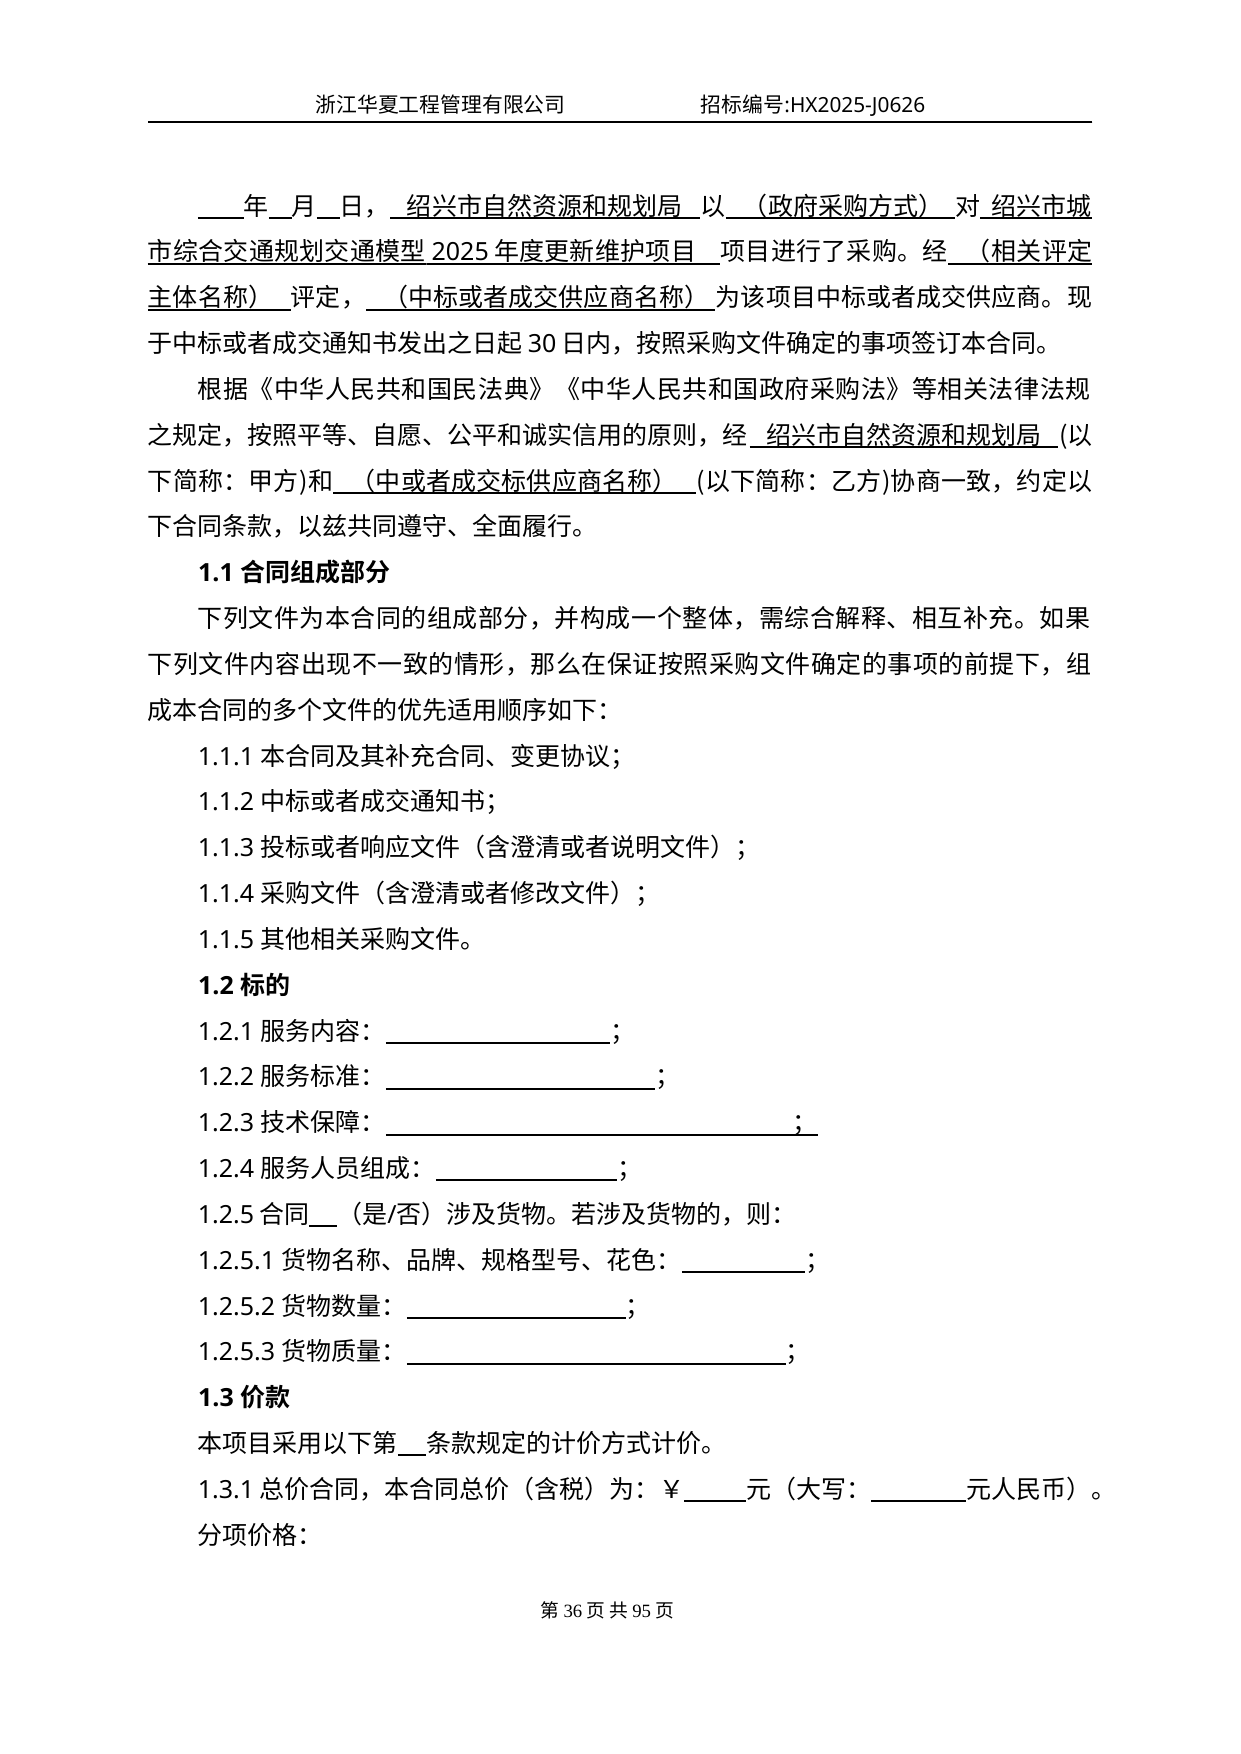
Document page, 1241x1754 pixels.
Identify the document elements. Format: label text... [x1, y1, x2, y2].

text 1.1 合同组成部分 [148, 545, 1092, 591]
text 1.1.4 采购文件（含澄清或者修改文件）； [148, 866, 1092, 912]
text 1.2 标的 [148, 957, 1092, 1003]
text 根据《中华人民共和国民法典》《中华人民共和国政府采购法》等相关法律法规之规定，按照平等、自愿、公平和诚实信用的原则，经 绍兴市自然资源和规划局 (以下简称：甲方)和 （中或者成交标供应商名称） (以下简称：乙方)协商一致，约定以下合同条款，以兹共同遵守、全面履行。 [148, 362, 1092, 545]
text 1.2.5.1 货物名称、品牌、规格型号、花色： ； [148, 1232, 1092, 1278]
text 1.1.1 本合同及其补充合同、变更协议； [148, 728, 1092, 774]
text 1.2.4 服务人员组成： ； [148, 1141, 1092, 1187]
text 1.1.5 其他相关采购文件。 [148, 912, 1092, 957]
text 1.3.1总价合同，本合同总价（含税）为：￥ 元（大写： 元人民币）。 [148, 1462, 1092, 1507]
text 本项目采用以下第 条款规定的计价方式计价。 [148, 1416, 1092, 1462]
text 1.2.2 服务标准： ； [148, 1049, 1092, 1095]
text 1.2.5.2 货物数量： ； [148, 1278, 1092, 1324]
text 下列文件为本合同的组成部分，并构成一个整体，需综合解释、相互补充。如果下列文件内容出现不一致的情形，那么在保证按照采购文件确定的事项的前提下，组成本合同的多个文件的优先适用顺序如下： [148, 591, 1092, 728]
text 1.3 价款 [148, 1370, 1092, 1416]
text 1.2.5合同 （是/否）涉及货物。若涉及货物的，则： [148, 1187, 1092, 1232]
text 1.1.2 中标或者成交通知书； [148, 774, 1092, 820]
text 1.2.3 技术保障： ； [148, 1095, 1092, 1141]
text 1.2.1 服务内容： ； [148, 1003, 1092, 1049]
text 年 月 日， 绍兴市自然资源和规划局 以 （政府采购方式） 对 绍兴市城市综合交通规划交通模型2025年度更新维护项目 项目进行了采购。经 （相关评定主体名称） 评定， （中标或者成交供应商名称） 为该项目中标或者成交供应商。现于中标或者成交通知书发出之日起30日内，按照采购文件确定的事项签订本合同。 [148, 178, 1092, 362]
text 1.1.3 投标或者响应文件（含澄清或者说明文件）； [148, 820, 1092, 866]
text 1.2.5.3 货物质量： ； [148, 1324, 1092, 1370]
text 分项价格： [148, 1507, 1092, 1553]
